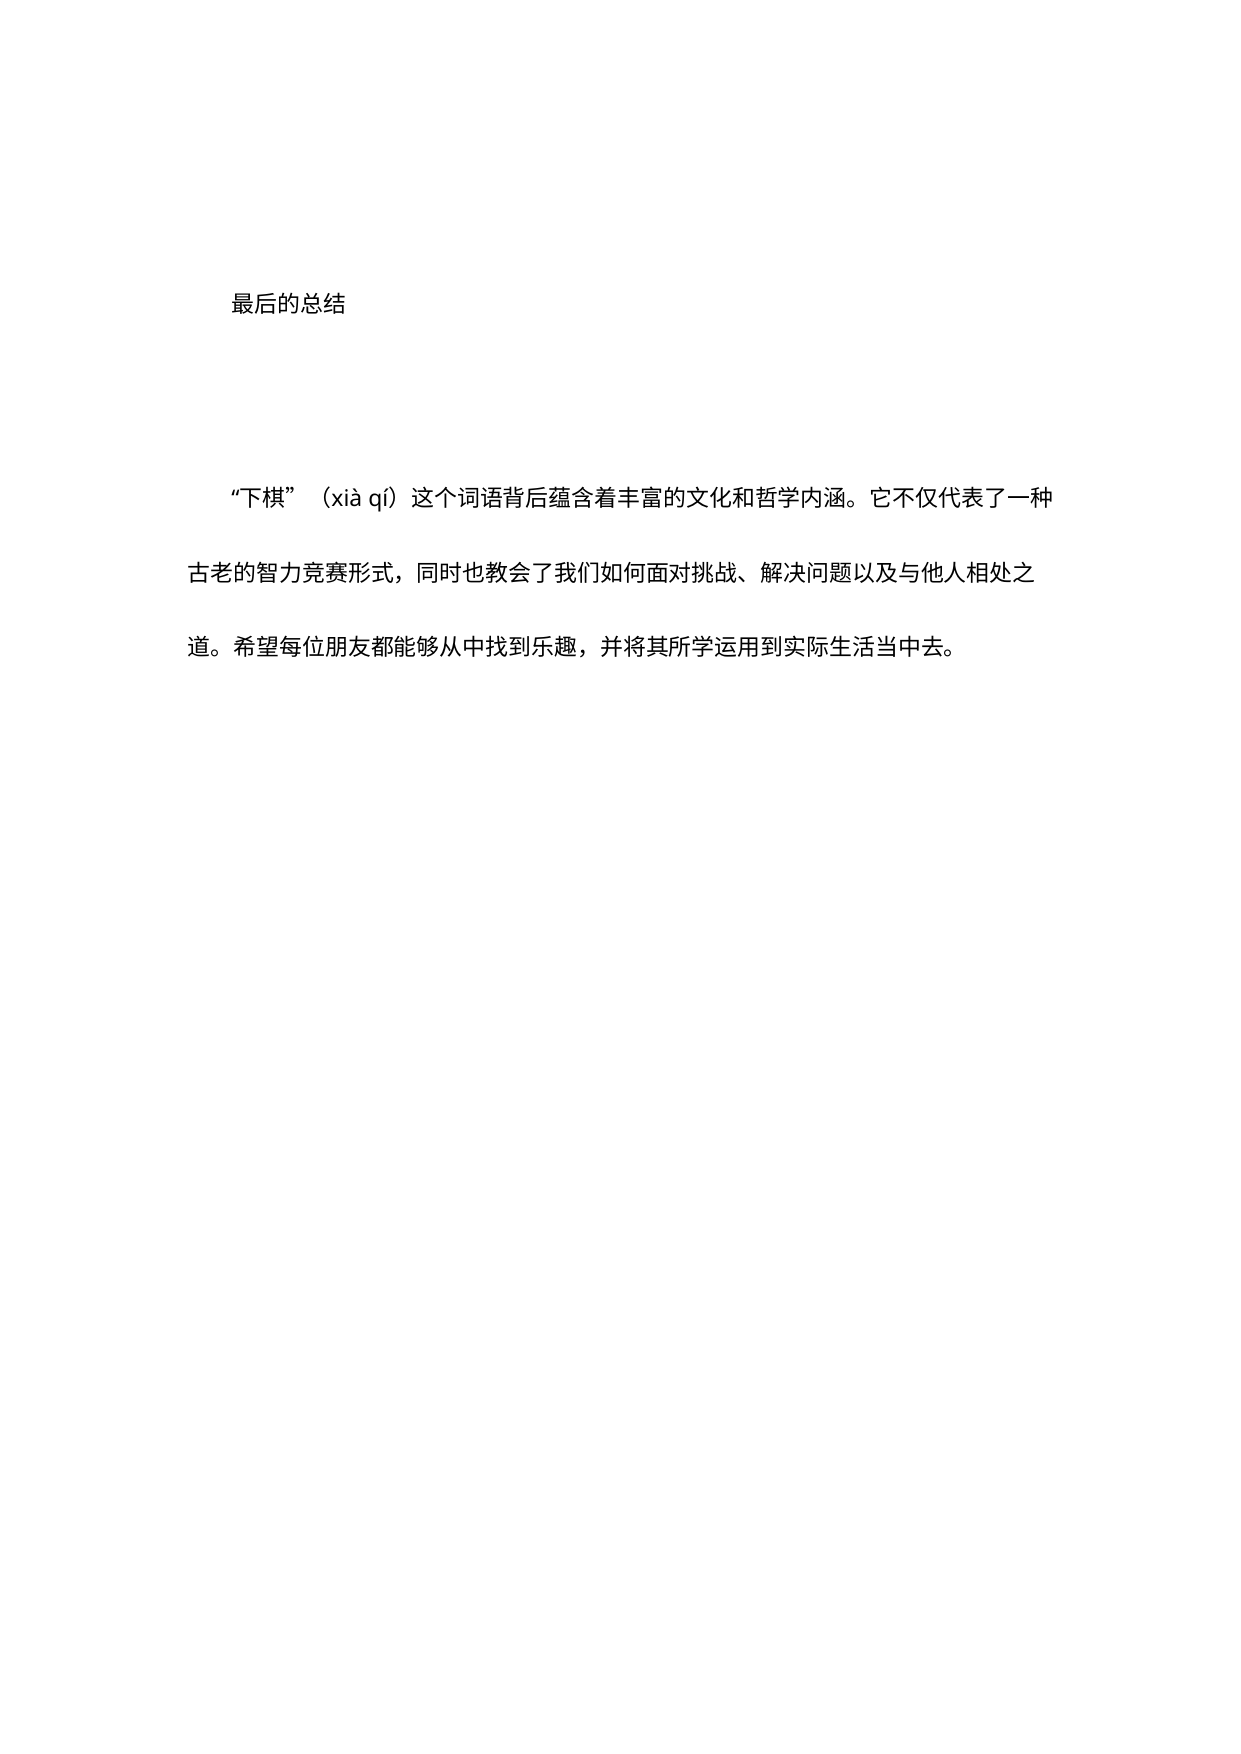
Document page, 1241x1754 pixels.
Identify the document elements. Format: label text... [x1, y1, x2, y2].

text “下棋”（xià qí）这个词语背后蕴含着丰富的文化和哲学内涵。它不仅代表了一种古老的智力竞赛形式，同时也教会了我们如何面对挑战、解决问题以及与他人相处之道。希望每位朋友都能够从中找到乐趣，并将其所学运用到实际生活当中去。 [187, 464, 1053, 678]
text 最后的总结 [187, 270, 1053, 335]
